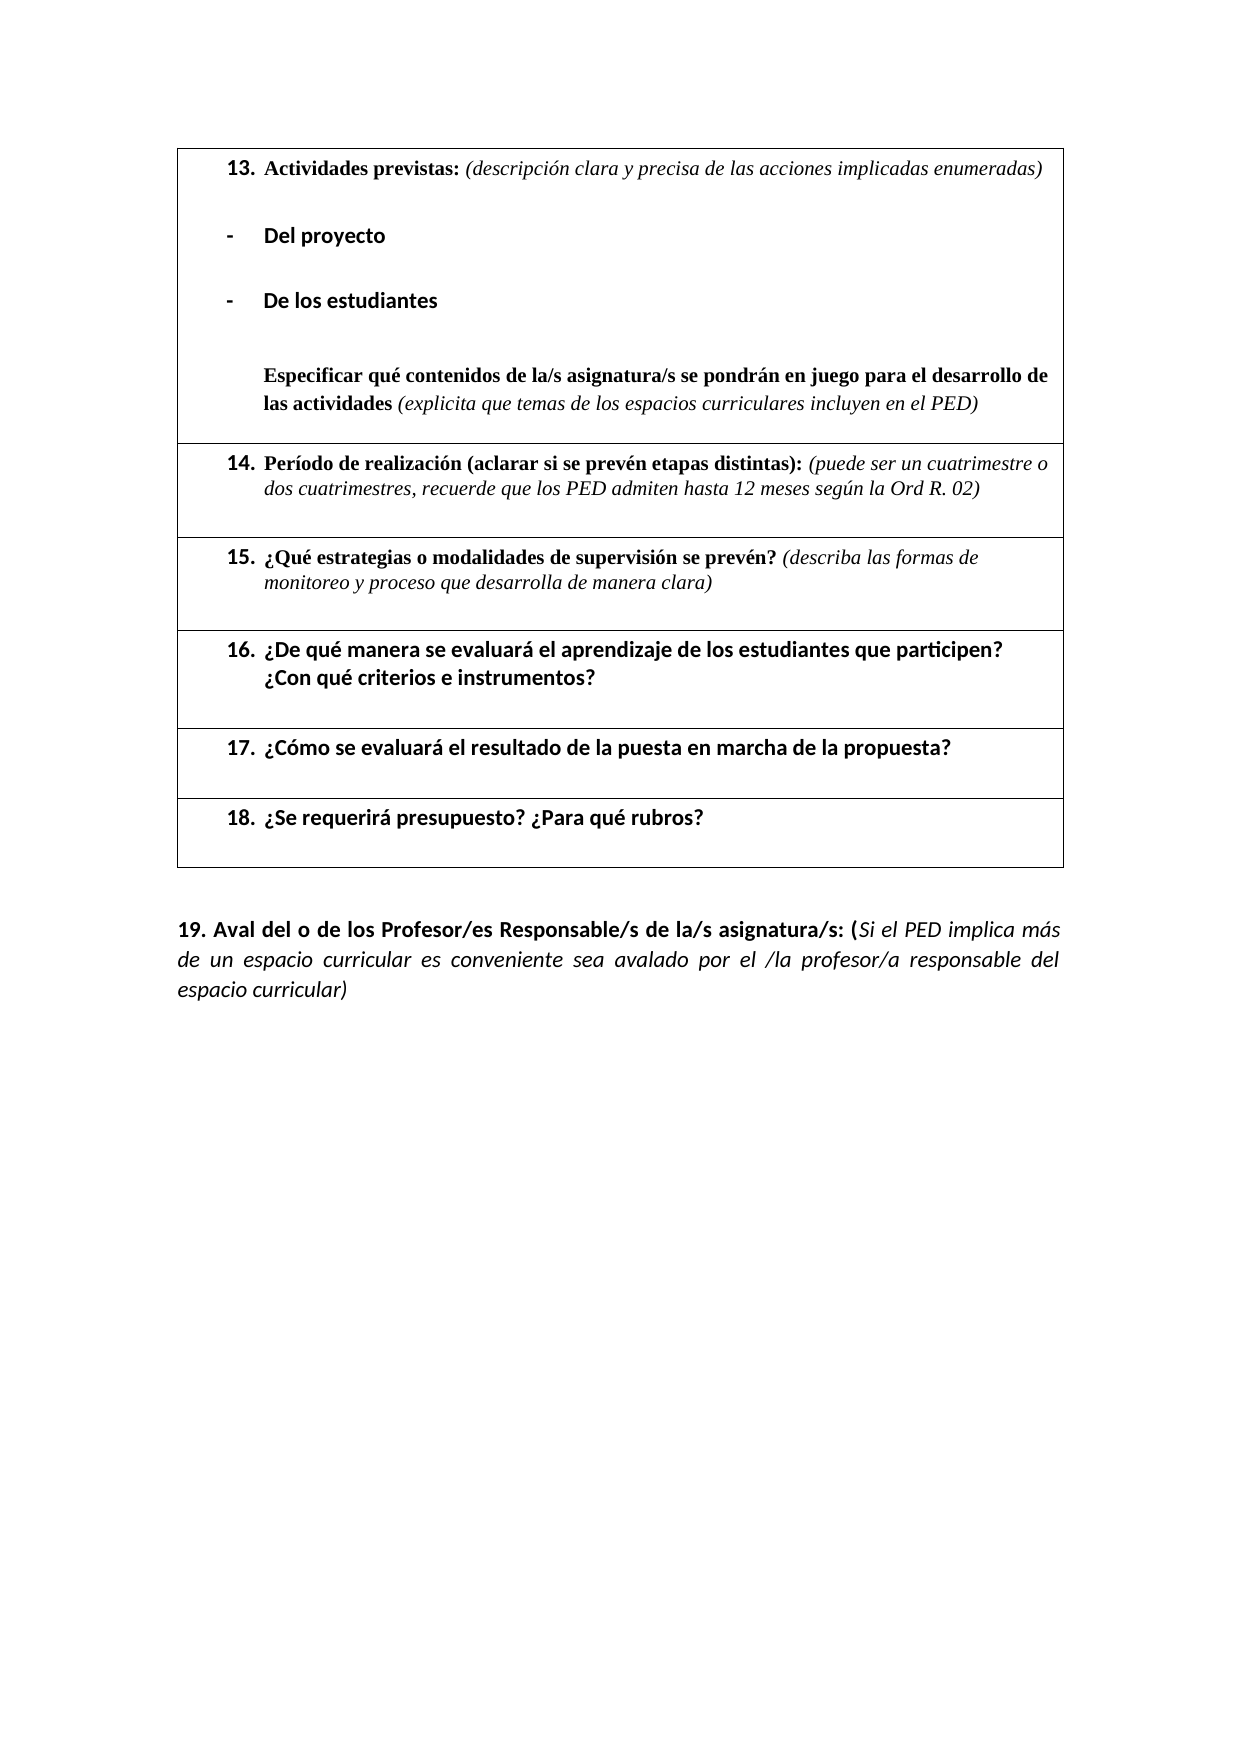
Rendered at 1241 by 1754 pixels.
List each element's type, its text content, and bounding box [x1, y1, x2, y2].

text 19. Aval del o de los Profesor/es Responsable/s de la/s asignatura/s: (Si el PED implica más de un espacio curricular es conveniente sea avalado por el /la profesor/a responsable del espacio curricular) [177, 915, 1063, 1003]
table_cell Período de realización (aclarar si se prevén etapas distintas): (puede ser un cuatrimestre o dos cuatrimestres, recuerde que los PED admiten hasta 12 meses según la Ord R. 02) [178, 444, 1063, 537]
table_cell ¿Cómo se evaluará el resultado de la puesta en marcha de la propuesta? [178, 729, 1063, 797]
table_cell ¿De qué manera se evaluará el aprendizaje de los estudiantes que participen? ¿Con qué criterios e instrumentos? [178, 631, 1063, 728]
table_cell ¿Se requerirá presupuesto? ¿Para qué rubros? [178, 799, 1063, 867]
table_cell Actividades previstas: (descripción clara y precisa de las acciones implicadas enumeradas) Del proyecto De los estudiantes Especificar qué contenidos de la/s asignatura/s se pondrán en juego para el desarrollo de las actividades (explicita que temas de los espacios curriculares incluyen en el PED) [178, 149, 1063, 443]
table_cell ¿Qué estrategias o modalidades de supervisión se prevén? (describa las formas de monitoreo y proceso que desarrolla de manera clara) [178, 538, 1063, 630]
